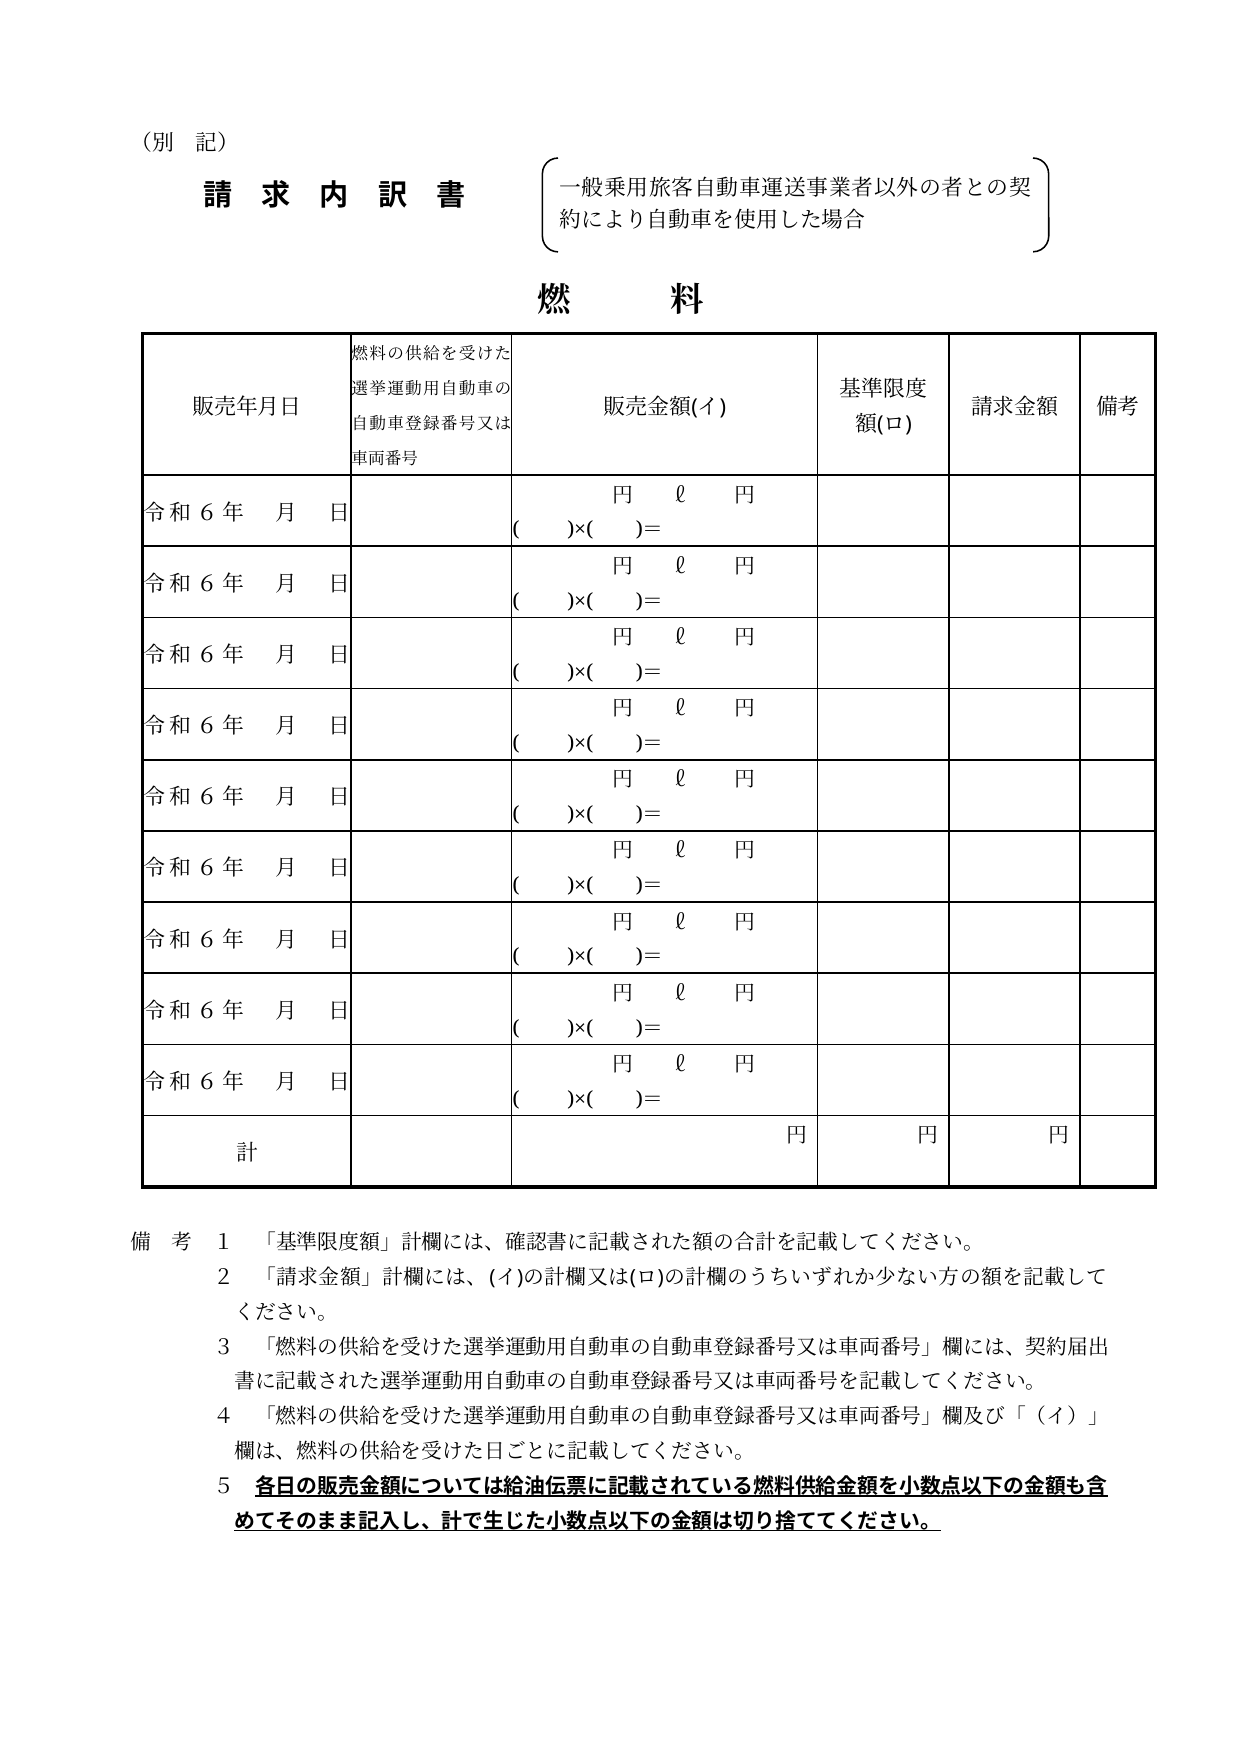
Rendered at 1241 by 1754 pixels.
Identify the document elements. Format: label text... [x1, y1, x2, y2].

table_cell 令和６年 月 日 [144, 832, 350, 901]
table_cell 令和６年 月 日 [144, 618, 350, 688]
table_header 販売年月日 [144, 335, 350, 474]
table_cell [818, 476, 948, 545]
table_cell [950, 761, 1079, 830]
table_cell [818, 689, 948, 759]
table_cell [950, 476, 1079, 545]
table_cell 令和６年 月 日 [144, 476, 350, 545]
text ２ 「請求金額」計欄には、(イ)の計欄又は(ロ)の計欄のうちいずれか少ない方の額を記載してください。 [213, 1258, 1110, 1328]
table_cell [950, 547, 1079, 617]
table_cell 令和６年 月 日 [144, 903, 350, 972]
table_cell [818, 974, 948, 1043]
table_cell [818, 761, 948, 830]
table_header 基準限度額(ロ) [818, 335, 948, 474]
table_cell [1081, 689, 1154, 759]
table_cell 円 ℓ 円 ( )×( )＝ [512, 832, 817, 901]
table_header 請求金額 [950, 335, 1079, 474]
text ３ 「燃料の供給を受けた選挙運動用自動車の自動車登録番号又は車両番号」欄には、契約届出書に記載された選挙運動用自動車の自動車登録番号又は車両番号を記載してください。 [213, 1328, 1110, 1397]
table_cell [1081, 1045, 1154, 1114]
table_cell 令和６年 月 日 [144, 974, 350, 1043]
table_cell [818, 832, 948, 901]
table_cell [950, 832, 1079, 901]
text ５ 各日の販売金額については給油伝票に記載されている燃料供給金額を小数点以下の金額も含めてそのまま記入し、計で生じた小数点以下の金額は切り捨ててください。 [213, 1467, 1110, 1536]
table_cell [1081, 1116, 1154, 1185]
table_header 備考 [1081, 335, 1154, 474]
table_cell 円 ℓ 円 ( )×( )＝ [512, 689, 817, 759]
table_cell [352, 761, 511, 830]
table_cell [818, 547, 948, 617]
table_cell [1081, 476, 1154, 545]
table_cell 令和６年 月 日 [144, 1045, 350, 1114]
text ４ 「燃料の供給を受けた選挙運動用自動車の自動車登録番号又は車両番号」欄及び「（イ）」欄は、燃料の供給を受けた日ごとに記載してください。 [213, 1397, 1110, 1467]
table_cell [352, 547, 511, 617]
table_cell [950, 903, 1079, 972]
table_cell [950, 689, 1079, 759]
table_cell 円 [818, 1116, 948, 1185]
table_cell 計 [144, 1116, 350, 1185]
table_cell [352, 974, 511, 1043]
table_cell [352, 618, 511, 688]
text 燃 料 [130, 262, 1110, 332]
table_cell [352, 1116, 511, 1185]
table_cell [1081, 903, 1154, 972]
table_header 販売金額(イ) [512, 335, 817, 474]
table_cell 円 [512, 1116, 817, 1185]
table_cell [818, 1045, 948, 1114]
text 請 求 内 訳 書 [159, 158, 550, 228]
table_cell 円 ℓ 円 ( )×( )＝ [512, 547, 817, 617]
table_cell [950, 1045, 1079, 1114]
table_cell 令和６年 月 日 [144, 547, 350, 617]
table_header 燃料の供給を受けた選挙運動用自動車の自動車登録番号又は車両番号 [352, 335, 511, 474]
table_cell 令和６年 月 日 [144, 761, 350, 830]
table_cell 円 [950, 1116, 1079, 1185]
table_cell [352, 476, 511, 545]
text 請 求 内 訳 書 [1041, 158, 1110, 228]
table_cell [950, 618, 1079, 688]
table_cell 円 ℓ 円 ( )×( )＝ [512, 903, 817, 972]
table_cell 円 ℓ 円 ( )×( )＝ [512, 974, 817, 1043]
table_cell [352, 689, 511, 759]
table_cell 円 ℓ 円 ( )×( )＝ [512, 761, 817, 830]
table_cell 円 ℓ 円 ( )×( )＝ [512, 618, 817, 688]
table_cell [950, 974, 1079, 1043]
table_cell [352, 903, 511, 972]
table_cell [1081, 547, 1154, 617]
table_cell [352, 1045, 511, 1114]
table_cell 令和６年 月 日 [144, 689, 350, 759]
text （別 記） [130, 123, 1110, 158]
table_cell [818, 618, 948, 688]
table_cell [1081, 974, 1154, 1043]
table_cell 円 ℓ 円 ( )×( )＝ [512, 1045, 817, 1114]
text 備 考 １ 「基準限度額」計欄には、確認書に記載された額の合計を記載してください。 [130, 1223, 1110, 1258]
table_cell [818, 903, 948, 972]
table_cell 円 ℓ 円 ( )×( )＝ [512, 476, 817, 545]
table_cell [1081, 832, 1154, 901]
table_cell [1081, 618, 1154, 688]
table_cell [352, 832, 511, 901]
table_cell [1081, 761, 1154, 830]
